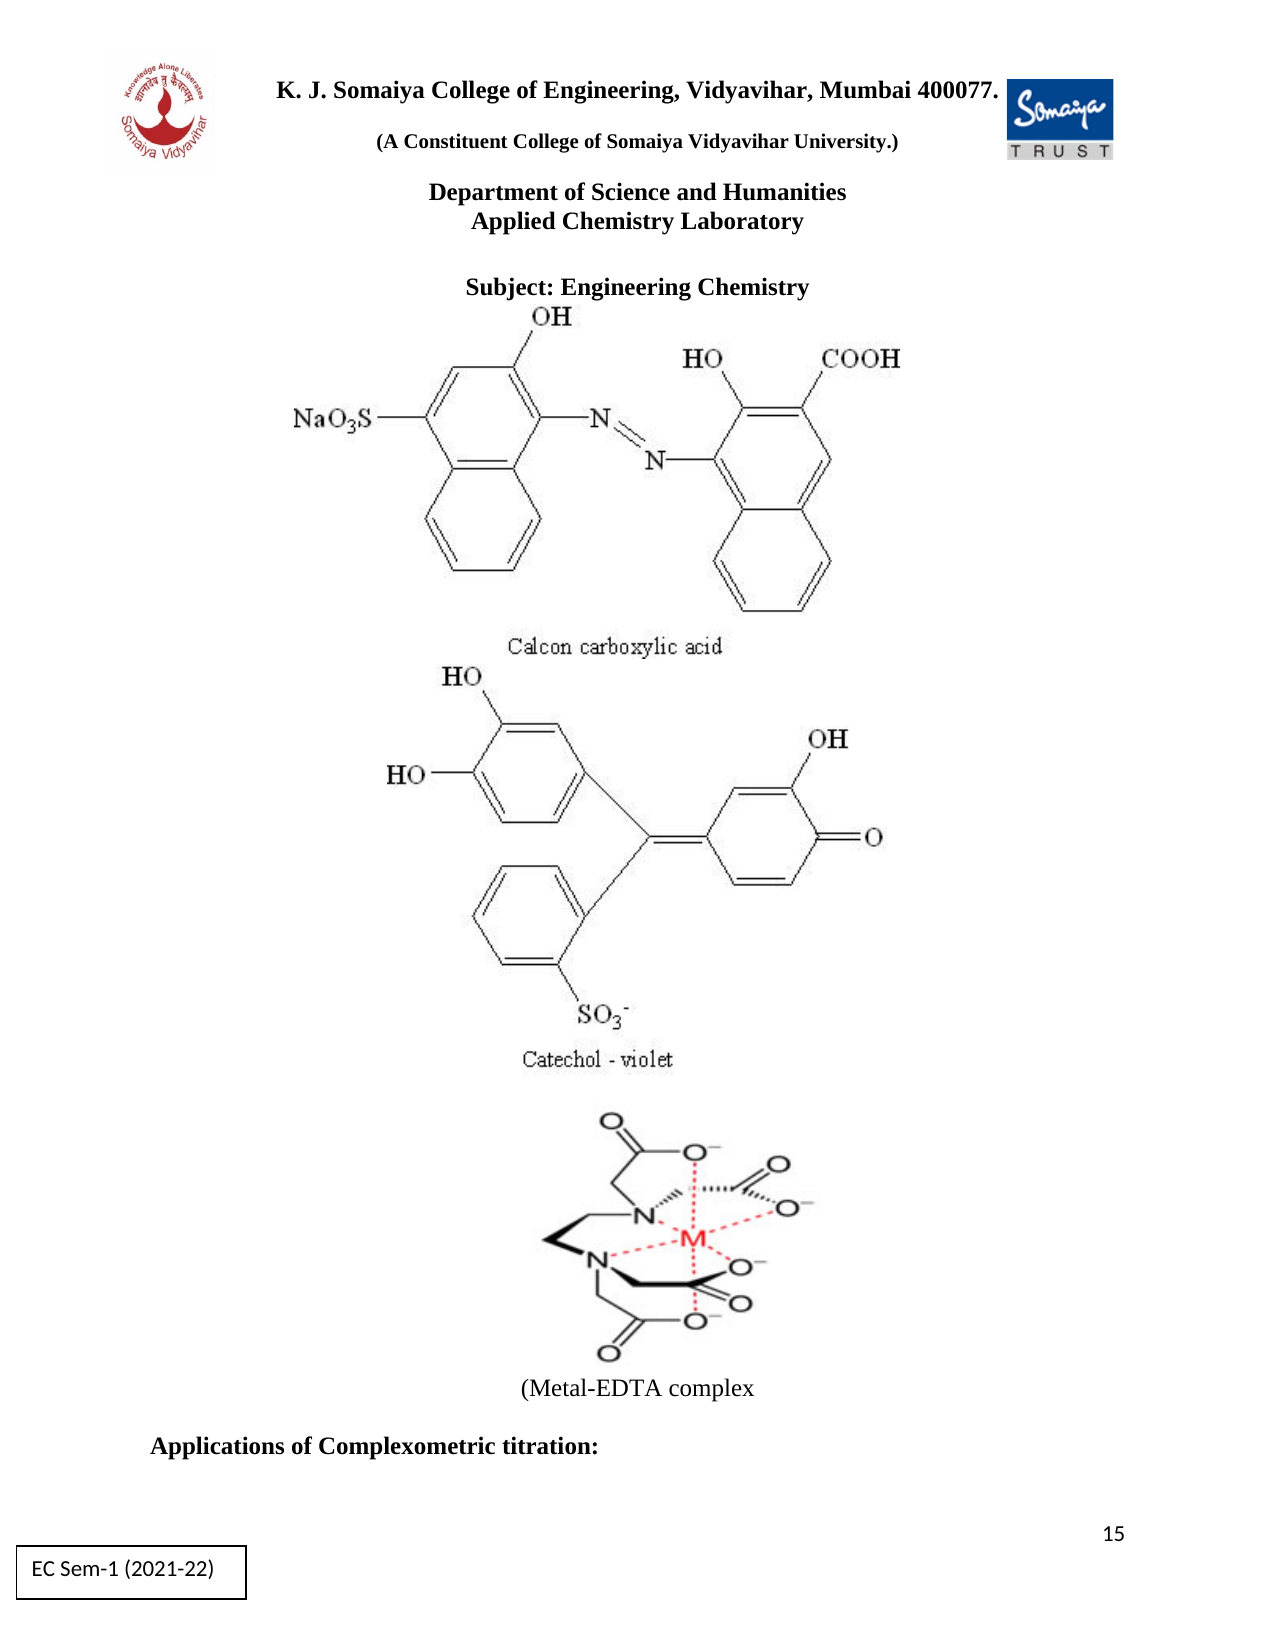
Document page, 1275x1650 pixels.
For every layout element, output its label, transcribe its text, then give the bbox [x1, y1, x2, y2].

text (Metal-EDTA complex [150, 1373, 1125, 1402]
picture [532, 1103, 824, 1369]
text Applications of Complexometric titration: [150, 1431, 1125, 1460]
picture [293, 304, 901, 659]
picture [1006, 79, 1114, 160]
picture [105, 54, 216, 171]
picture [387, 664, 888, 1075]
